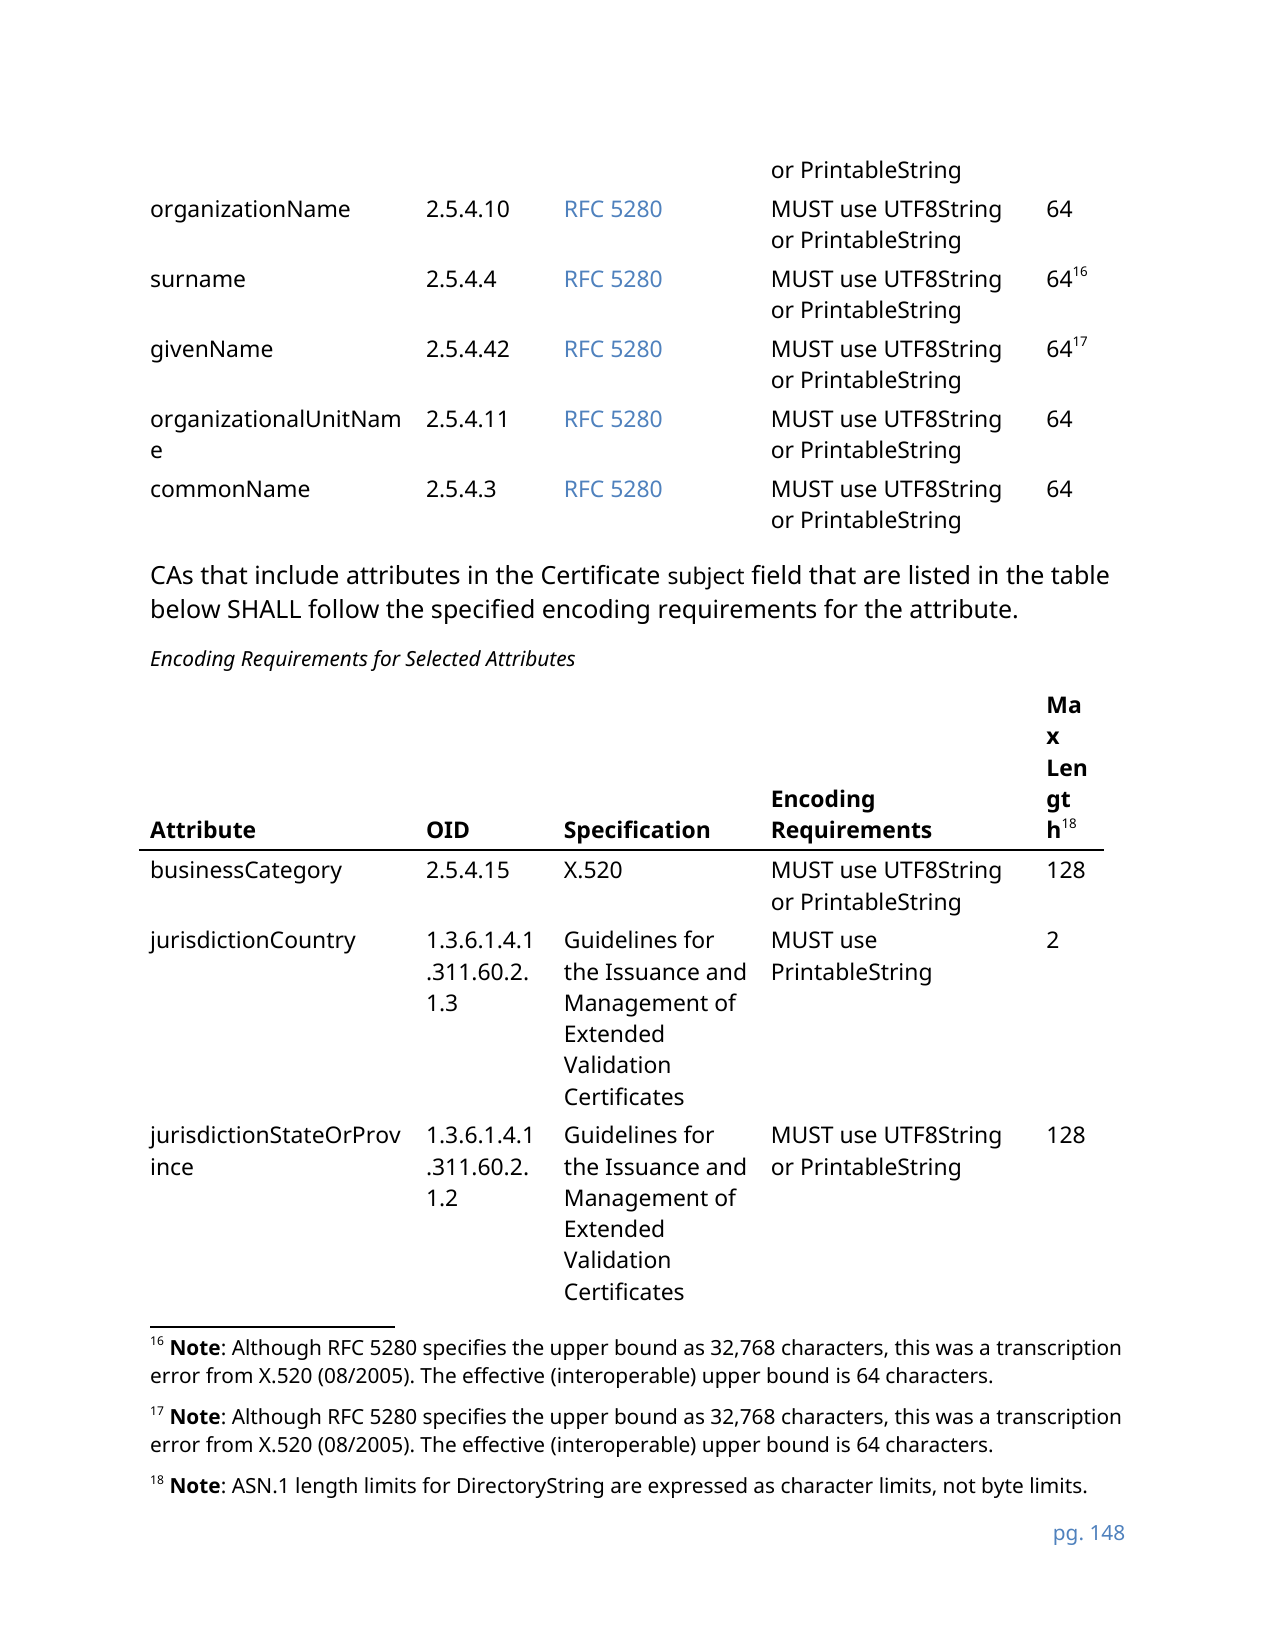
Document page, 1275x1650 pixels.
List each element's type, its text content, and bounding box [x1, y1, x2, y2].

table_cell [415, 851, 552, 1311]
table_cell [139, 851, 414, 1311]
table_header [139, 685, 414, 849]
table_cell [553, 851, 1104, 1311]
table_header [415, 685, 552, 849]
text CAs that include attributes in the Certificate subject field that are listed in the table below SHALL follow the specified encoding requirements for the attribute. [150, 557, 1125, 626]
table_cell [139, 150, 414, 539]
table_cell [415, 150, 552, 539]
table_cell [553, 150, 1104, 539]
text Encoding Requirements for Selected Attributes [150, 644, 1125, 673]
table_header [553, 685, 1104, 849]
